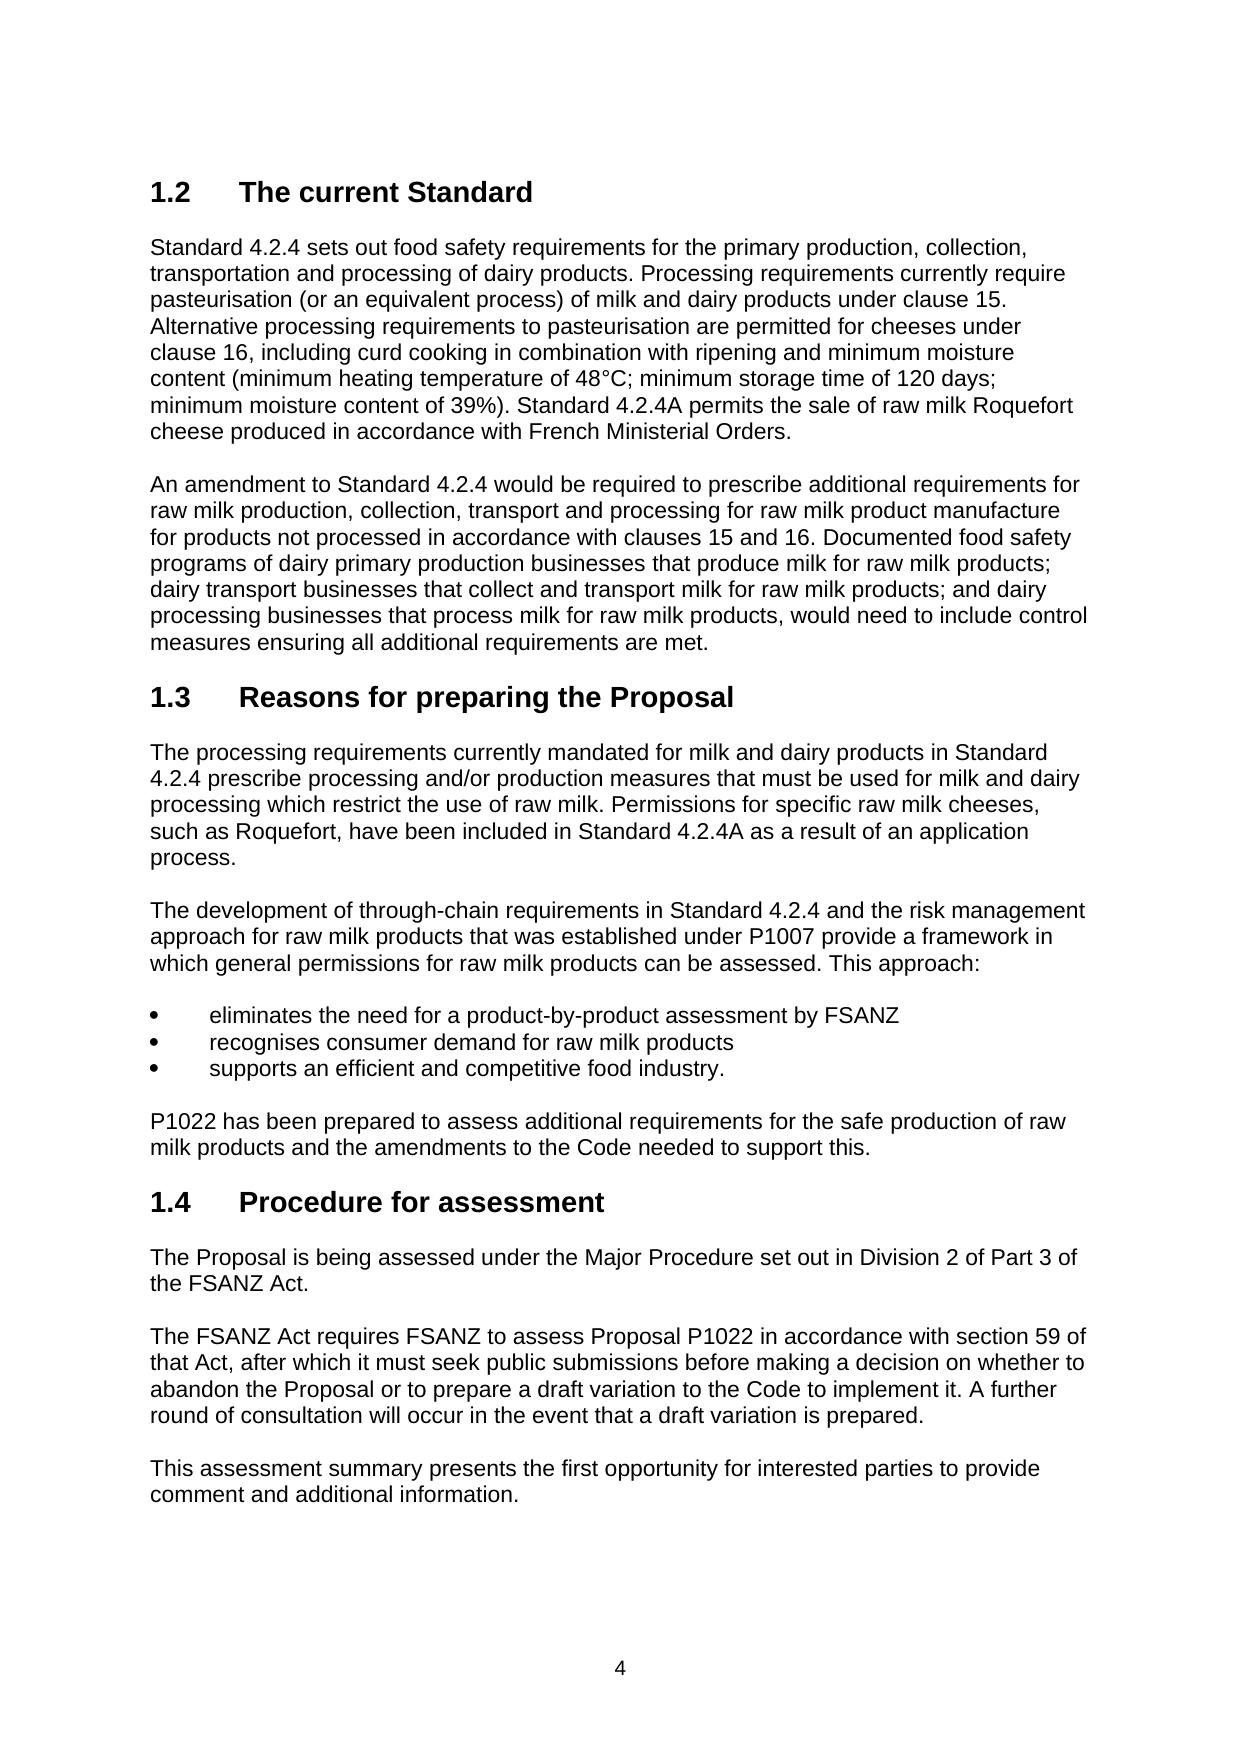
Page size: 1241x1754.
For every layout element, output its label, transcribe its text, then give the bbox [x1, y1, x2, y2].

text The Proposal is being assessed under the Major Procedure set out in Division 2 of Part 3 of the FSANZ Act. [150, 1244, 1090, 1297]
subtitle 1.3 Reasons for preparing the Proposal [150, 680, 1090, 714]
text eliminates the need for a product-by-product assessment by FSANZ [150, 1002, 1090, 1029]
text P1022 has been prepared to assess additional requirements for the safe production of raw milk products and the amendments to the Code needed to support this. [150, 1108, 1090, 1160]
text recognises consumer demand for raw milk products [150, 1029, 1090, 1055]
text supports an efficient and competitive food industry. [150, 1055, 1090, 1081]
text Standard 4.2.4 sets out food safety requirements for the primary production, collection, transportation and processing of dairy products. Processing requirements currently require pasteurisation (or an equivalent process) of milk and dairy products under clause 15. Alternative processing requirements to pasteurisation are permitted for cheeses under clause 16, including curd cooking in combination with ripening and minimum moisture content (minimum heating temperature of 48°C; minimum storage time of 120 days; minimum moisture content of 39%). Standard 4.2.4A permits the sale of raw milk Roquefort cheese produced in accordance with French Ministerial Orders. [150, 233, 1090, 444]
text The development of through-chain requirements in Standard 4.2.4 and the risk management approach for raw milk products that was established under P1007 provide a framework in which general permissions for raw milk products can be assessed. This approach: [150, 897, 1090, 976]
text The FSANZ Act requires FSANZ to assess Proposal P1022 in accordance with section 59 of that Act, after which it must seek public submissions before making a decision on whether to abandon the Proposal or to prepare a draft variation to the Code to implement it. A further round of consultation will occur in the event that a draft variation is prepared. [150, 1323, 1090, 1428]
text The processing requirements currently mandated for milk and dairy products in Standard 4.2.4 prescribe processing and/or production measures that must be used for milk and dairy processing which restrict the use of raw milk. Permissions for specific raw milk cheeses, such as Roquefort, have been included in Standard 4.2.4A as a result of an application process. [150, 739, 1090, 871]
subtitle 1.2 The current Standard [150, 175, 1090, 208]
text An amendment to Standard 4.2.4 would be required to prescribe additional requirements for raw milk production, collection, transport and processing for raw milk product manufacture for products not processed in accordance with clauses 15 and 16. Documented food safety programs of dairy primary production businesses that produce milk for raw milk products; dairy transport businesses that collect and transport milk for raw milk products; and dairy processing businesses that process milk for raw milk products, would need to include control measures ensuring all additional requirements are met. [150, 471, 1090, 655]
text This assessment summary presents the first opportunity for interested parties to provide comment and additional information. [150, 1455, 1090, 1507]
subtitle 1.4 Procedure for assessment [150, 1185, 1090, 1219]
